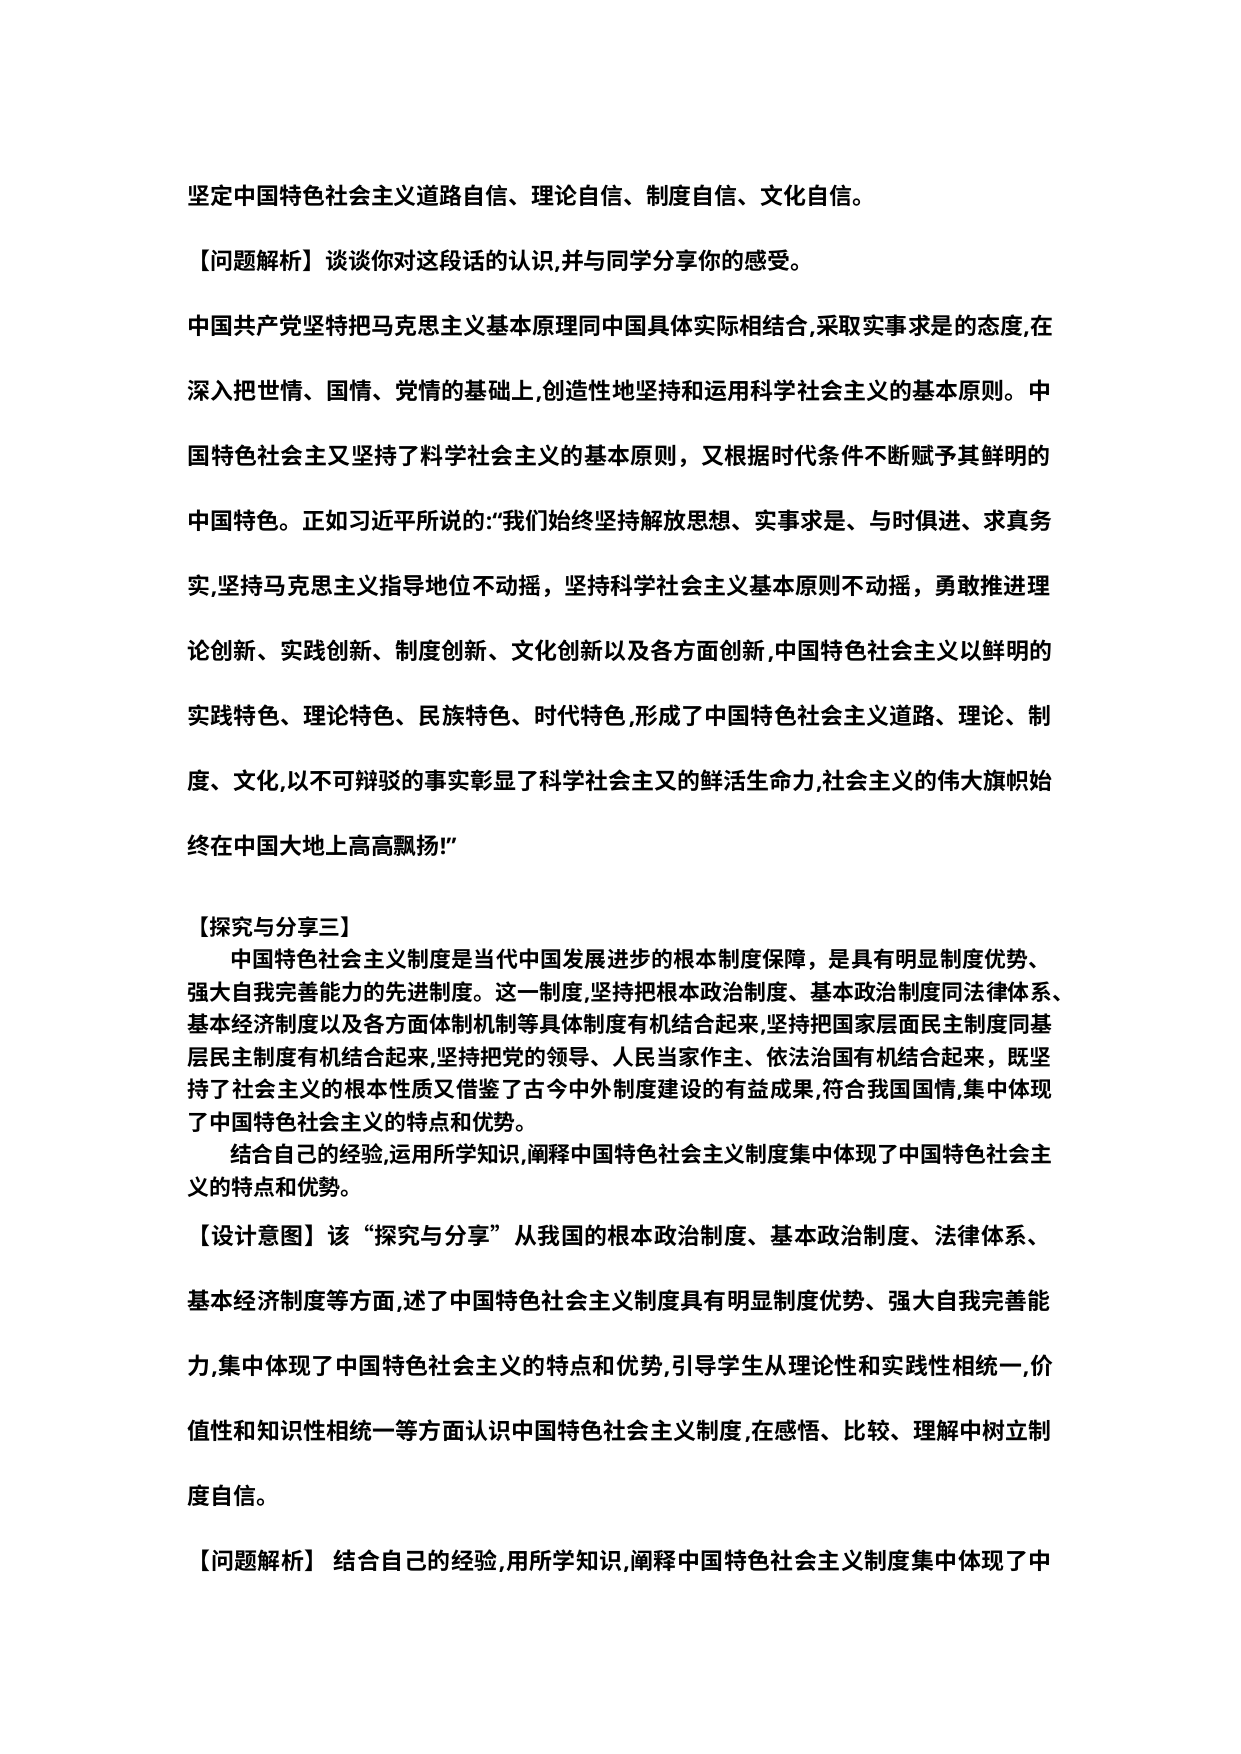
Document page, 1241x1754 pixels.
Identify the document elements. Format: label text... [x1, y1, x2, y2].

text 结合自己的经验,运用所学知识,阐释中国特色社会主义制度集中体现了中国特色社会主义的特点和优勢。 [187, 1137, 1053, 1202]
text 【设计意图】该“探究与分享”从我国的根本政治制度、基本政治制度、法律体系、基本经济制度等方面,述了中国特色社会主义制度具有明显制度优势、强大自我完善能力,集中体现了中国特色社会主义的特点和优势,引导学生从理论性和实践性相统一,价值性和知识性相统一等方面认识中国特色社会主义制度,在感悟、比较、理解中树立制度自信。 [187, 1202, 1053, 1527]
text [187, 162, 1053, 227]
text 中国特色社会主义制度是当代中国发展进步的根本制度保障，是具有明显制度优势、强大自我完善能力的先进制度。这一制度,坚持把根本政治制度、基本政治制度同法律体系、基本经济制度以及各方面体制机制等具体制度有机结合起来,坚持把国家层面民主制度同基层民主制度有机结合起来,坚持把党的领导、人民当家作主、依法治国有机结合起来，既坚持了社会主义的根本性质又借鉴了古今中外制度建设的有益成果,符合我国国情,集中体现了中国特色社会主义的特点和优势。 [187, 942, 1053, 1137]
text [187, 1527, 1053, 1592]
text 中国共产党坚特把马克思主义基本原理同中国具体实际相结合,采取实事求是的态度,在深入把世情、国情、党情的基础上,创造性地坚持和运用科学社会主义的基本原则。中国特色社会主又坚持了料学社会主义的基本原则，又根据时代条件不断赋予其鲜明的中国特色。正如习近平所说的:“我们始终坚持解放思想、实事求是、与时俱进、求真务实,坚持马克思主义指导地位不动摇，坚持科学社会主义基本原则不动摇，勇敢推进理论创新、实践创新、制度创新、文化创新以及各方面创新,中国特色社会主义以鲜明的实践特色、理论特色、民族特色、时代特色,形成了中国特色社会主义道路、理论、制度、文化,以不可辩驳的事实彰显了科学社会主又的鲜活生命力,社会主义的伟大旗帜始终在中国大地上高高飘扬!” [187, 292, 1053, 877]
text 【探究与分享三】 [187, 909, 1053, 942]
text 【问题解析】谈谈你对这段话的认识,并与同学分享你的感受。 [187, 227, 1053, 292]
